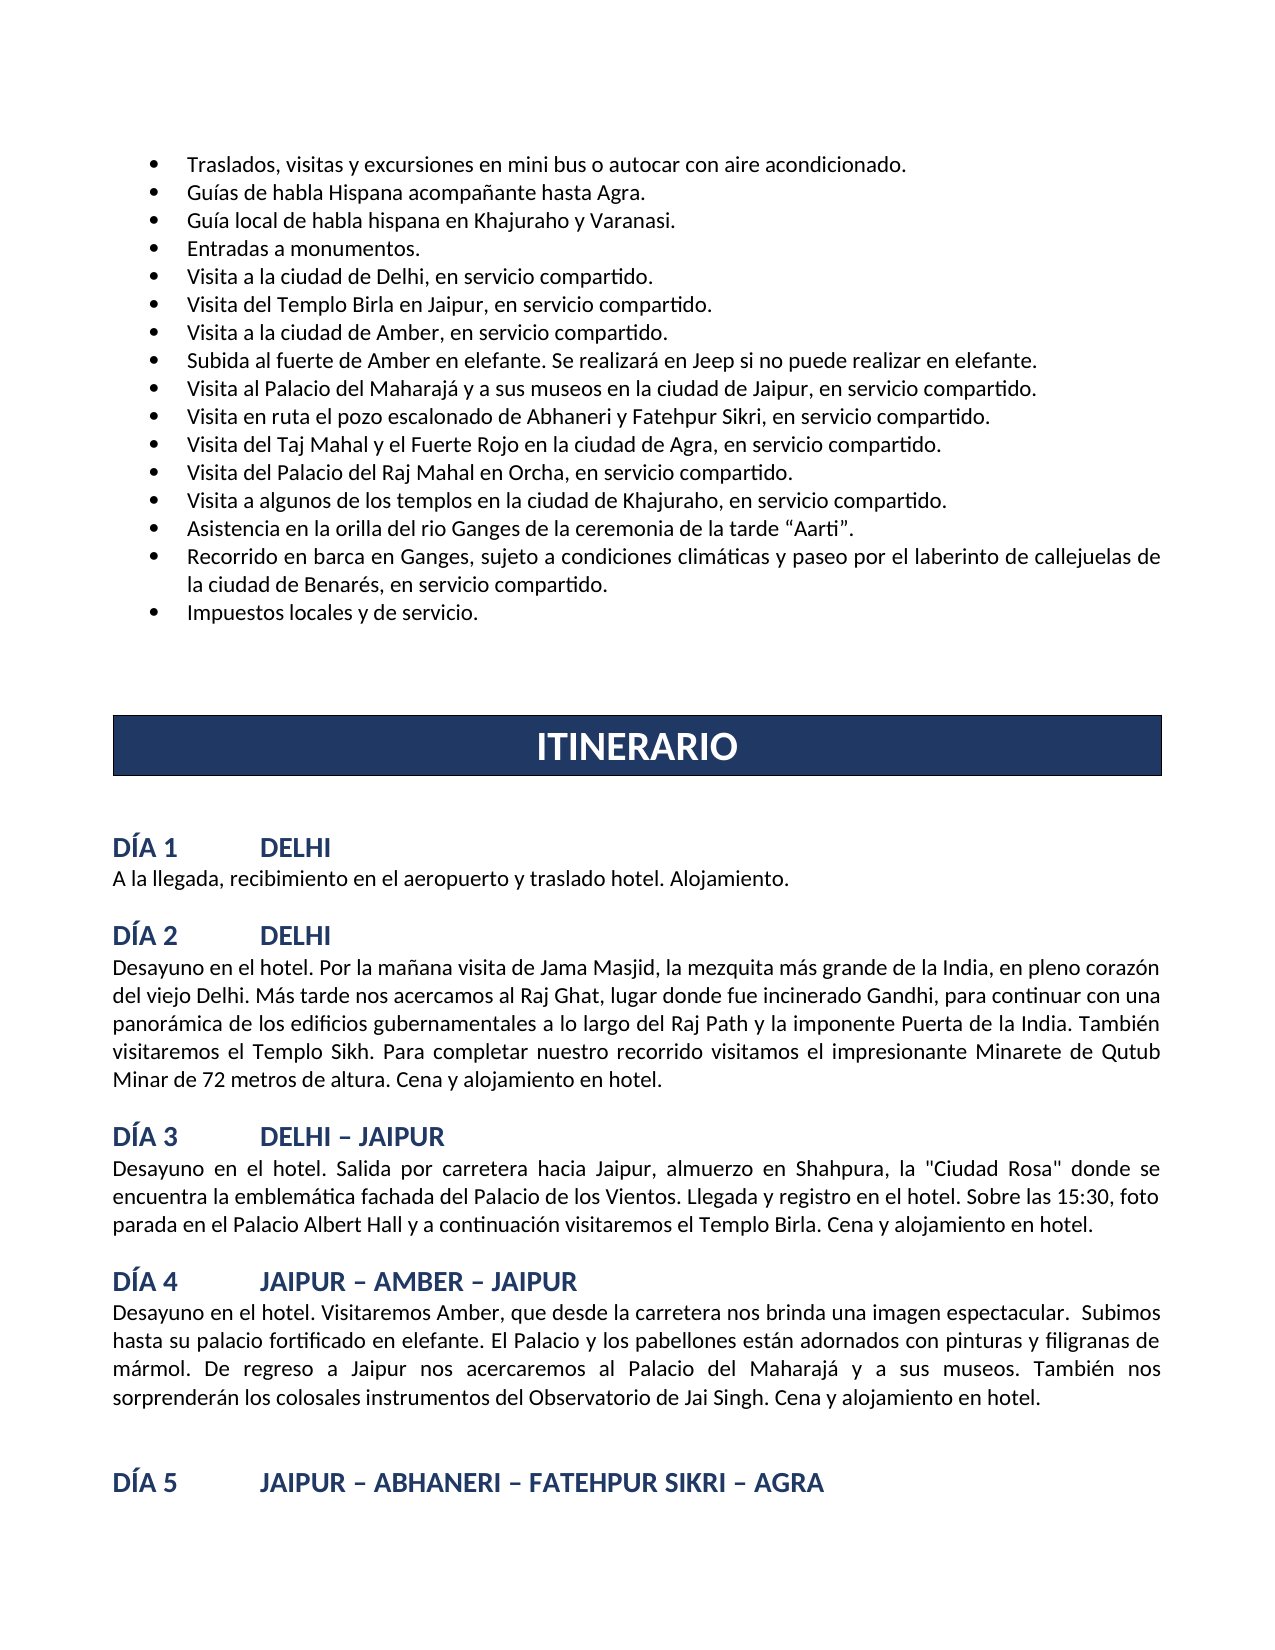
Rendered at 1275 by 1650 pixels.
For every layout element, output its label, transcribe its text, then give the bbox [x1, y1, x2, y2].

text Entradas a monumentos. [150, 234, 1162, 262]
text DÍA 2 DELHI [112, 917, 1162, 953]
text Guías de habla Hispana acompañante hasta Agra. [150, 178, 1162, 206]
text Subida al fuerte de Amber en elefante. Se realizará en Jeep si no puede realizar en elefante. [150, 346, 1162, 374]
text DÍA 1 DELHI [112, 829, 1162, 864]
text DÍA 5 JAIPUR – ABHANERI – FATEHPUR SIKRI – AGRA [112, 1464, 1162, 1499]
text DÍA 4 JAIPUR – AMBER – JAIPUR [112, 1263, 1162, 1298]
text Asistencia en la orilla del rio Ganges de la ceremonia de la tarde “Aarti”. [150, 514, 1162, 542]
text Traslados, visitas y excursiones en mini bus o autocar con aire acondicionado. [150, 150, 1162, 178]
table_header ITINERARIO [114, 716, 1161, 775]
text Visita del Templo Birla en Jaipur, en servicio compartido. [150, 290, 1162, 318]
text Visita al Palacio del Maharajá y a sus museos en la ciudad de Jaipur, en servicio compartido. [150, 374, 1162, 402]
text Desayuno en el hotel. Visitaremos Amber, que desde la carretera nos brinda una imagen espectacular. Subimos hasta su palacio fortificado en elefante. El Palacio y los pabellones están adornados con pinturas y filigranas de mármol. De regreso a Jaipur nos acercaremos al Palacio del Maharajá y a sus museos. También nos sorprenderán los colosales instrumentos del Observatorio de Jai Singh. Cena y alojamiento en hotel. [112, 1298, 1162, 1411]
text Visita a la ciudad de Amber, en servicio compartido. [150, 318, 1162, 346]
text A la llegada, recibimiento en el aeropuerto y traslado hotel. Alojamiento. [112, 864, 1162, 892]
text Visita a la ciudad de Delhi, en servicio compartido. [150, 262, 1162, 290]
text Desayuno en el hotel. Por la mañana visita de Jama Masjid, la mezquita más grande de la India, en pleno corazón del viejo Delhi. Más tarde nos acercamos al Raj Ghat, lugar donde fue incinerado Gandhi, para continuar con una panorámica de los edificios gubernamentales a lo largo del Raj Path y la imponente Puerta de la India. También visitaremos el Templo Sikh. Para completar nuestro recorrido visitamos el impresionante Minarete de Qutub Minar de 72 metros de altura. Cena y alojamiento en hotel. [112, 953, 1162, 1093]
text DÍA 3 DELHI – JAIPUR [112, 1118, 1162, 1154]
text Visita en ruta el pozo escalonado de Abhaneri y Fatehpur Sikri, en servicio compartido. [150, 402, 1162, 430]
text Recorrido en barca en Ganges, sujeto a condiciones climáticas y paseo por el laberinto de callejuelas de la ciudad de Benarés, en servicio compartido. [150, 542, 1162, 598]
text Visita del Taj Mahal y el Fuerte Rojo en la ciudad de Agra, en servicio compartido. [150, 430, 1162, 458]
text Visita del Palacio del Raj Mahal en Orcha, en servicio compartido. [150, 458, 1162, 486]
text Guía local de habla hispana en Khajuraho y Varanasi. [150, 206, 1162, 234]
text Desayuno en el hotel. Salida por carretera hacia Jaipur, almuerzo en Shahpura, la "Ciudad Rosa" donde se encuentra la emblemática fachada del Palacio de los Vientos. Llegada y registro en el hotel. Sobre las 15:30, foto parada en el Palacio Albert Hall y a continuación visitaremos el Templo Birla. Cena y alojamiento en hotel. [112, 1154, 1162, 1238]
text Visita a algunos de los templos en la ciudad de Khajuraho, en servicio compartido. [150, 486, 1162, 514]
text Impuestos locales y de servicio. [150, 598, 1162, 626]
